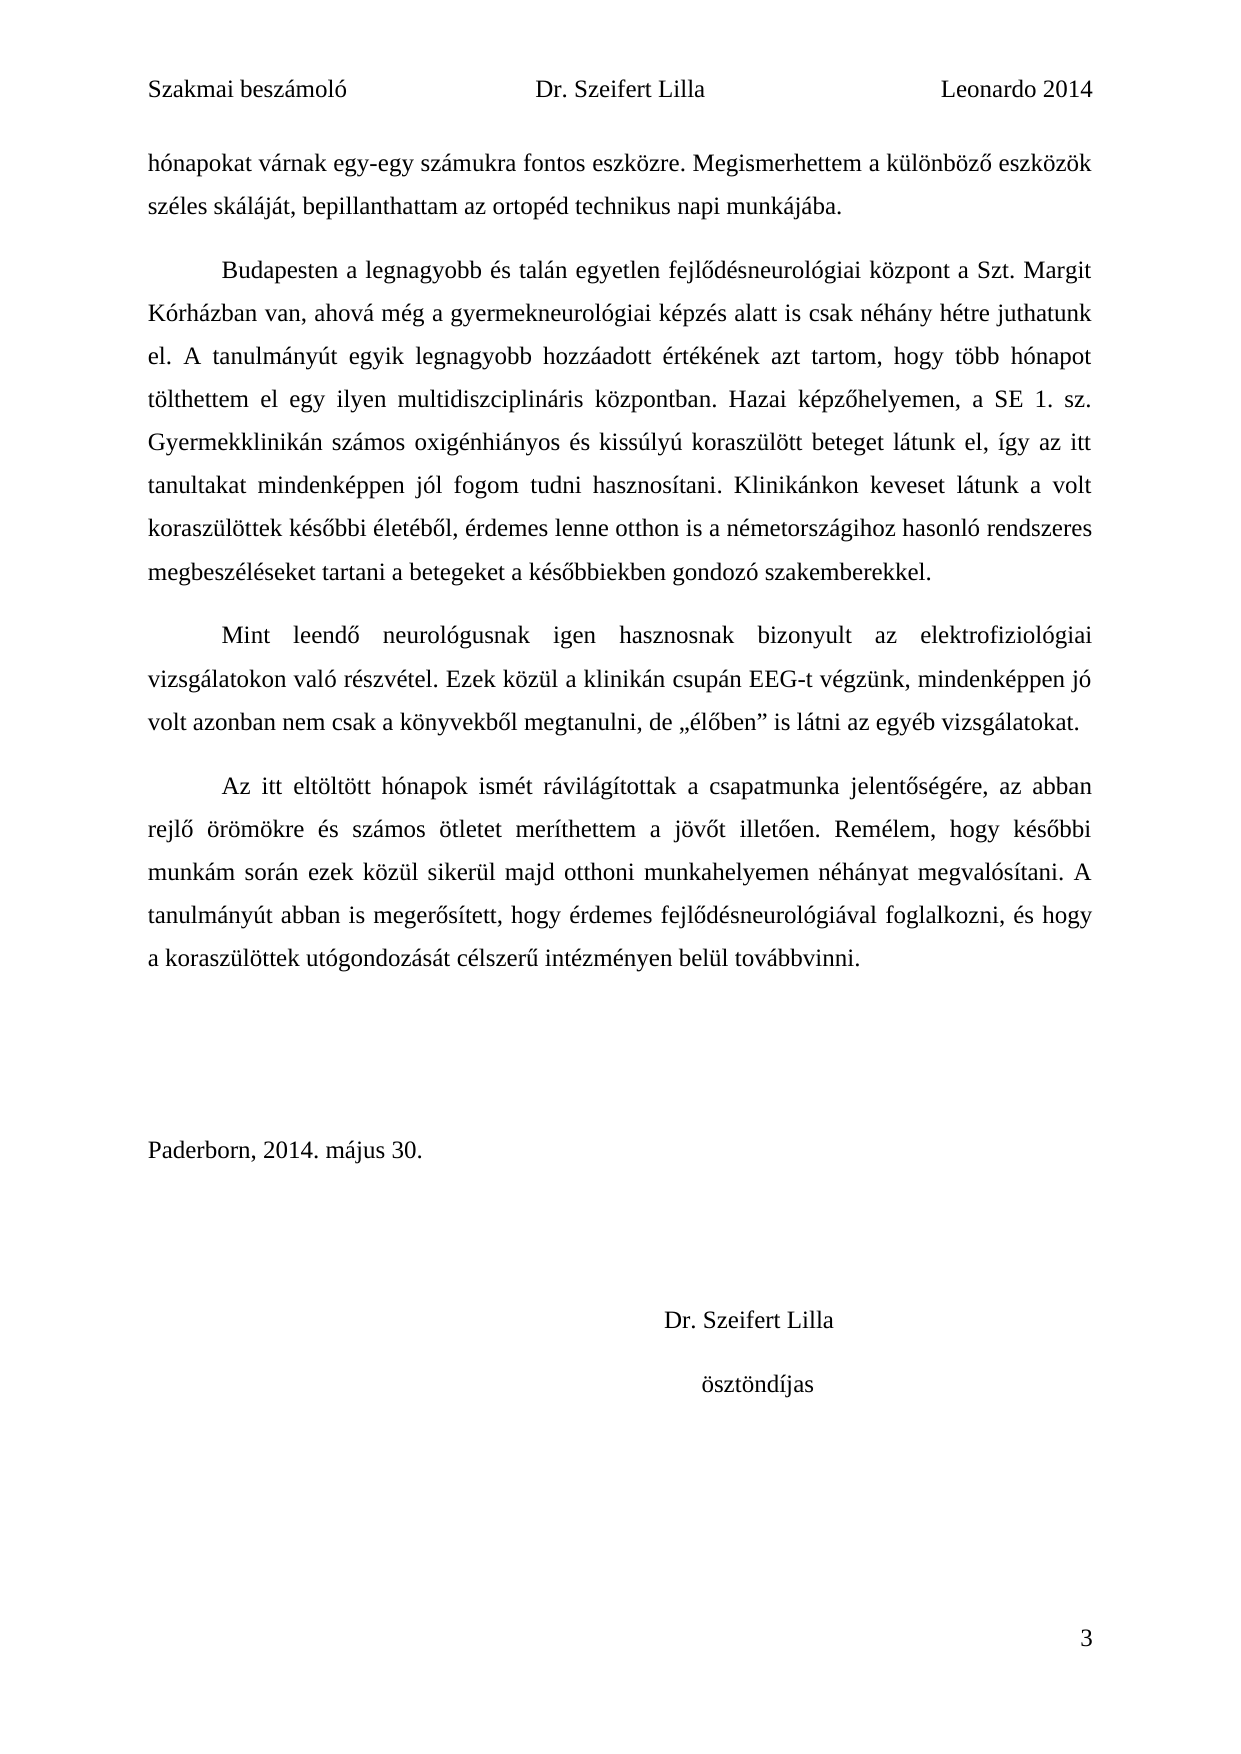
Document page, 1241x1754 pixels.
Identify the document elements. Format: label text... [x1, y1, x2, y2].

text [148, 148, 1093, 219]
text Dr. Szeifert Lilla [148, 1263, 1093, 1334]
text Mint leendő neurológusnak igen hasznosnak bizonyult az elektrofiziológiai vizsgálatokon való részvétel. Ezek közül a klinikán csupán EEG-t végzünk, mindenképpen jó volt azonban nem csak a könyvekből megtanulni, de „élőben” is látni az egyéb vizsgálatokat. [148, 621, 1093, 736]
text Az itt eltöltött hónapok ismét rávilágítottak a csapatmunka jelentőségére, az abban rejlő örömökre és számos ötletet meríthettem a jövőt illetően. Remélem, hogy későbbi munkám során ezek közül sikerül majd otthoni munkahelyemen néhányat megvalósítani. A tanulmányút abban is megerősített, hogy érdemes fejlődésneurológiával foglalkozni, és hogy a koraszülöttek utógondozását célszerű intézményen belül továbbvinni. [148, 771, 1093, 972]
text Paderborn, 2014. május 30. [148, 1135, 1093, 1164]
text ösztöndíjas [148, 1369, 1093, 1398]
text Budapesten a legnagyobb és talán egyetlen fejlődésneurológiai központ a Szt. Margit Kórházban van, ahová még a gyermekneurológiai képzés alatt is csak néhány hétre juthatunk el. A tanulmányút egyik legnagyobb hozzáadott értékének azt tartom, hogy több hónapot tölthettem el egy ilyen multidiszciplináris központban. Hazai képzőhelyemen, a SE 1. sz. Gyermekklinikán számos oxigénhiányos és kissúlyú koraszülött beteget látunk el, így az itt tanultakat mindenképpen jól fogom tudni hasznosítani. Klinikánkon keveset látunk a volt koraszülöttek későbbi életéből, érdemes lenne otthon is a németországihoz hasonló rendszeres megbeszéléseket tartani a betegeket a későbbiekben gondozó szakemberekkel. [148, 255, 1093, 585]
